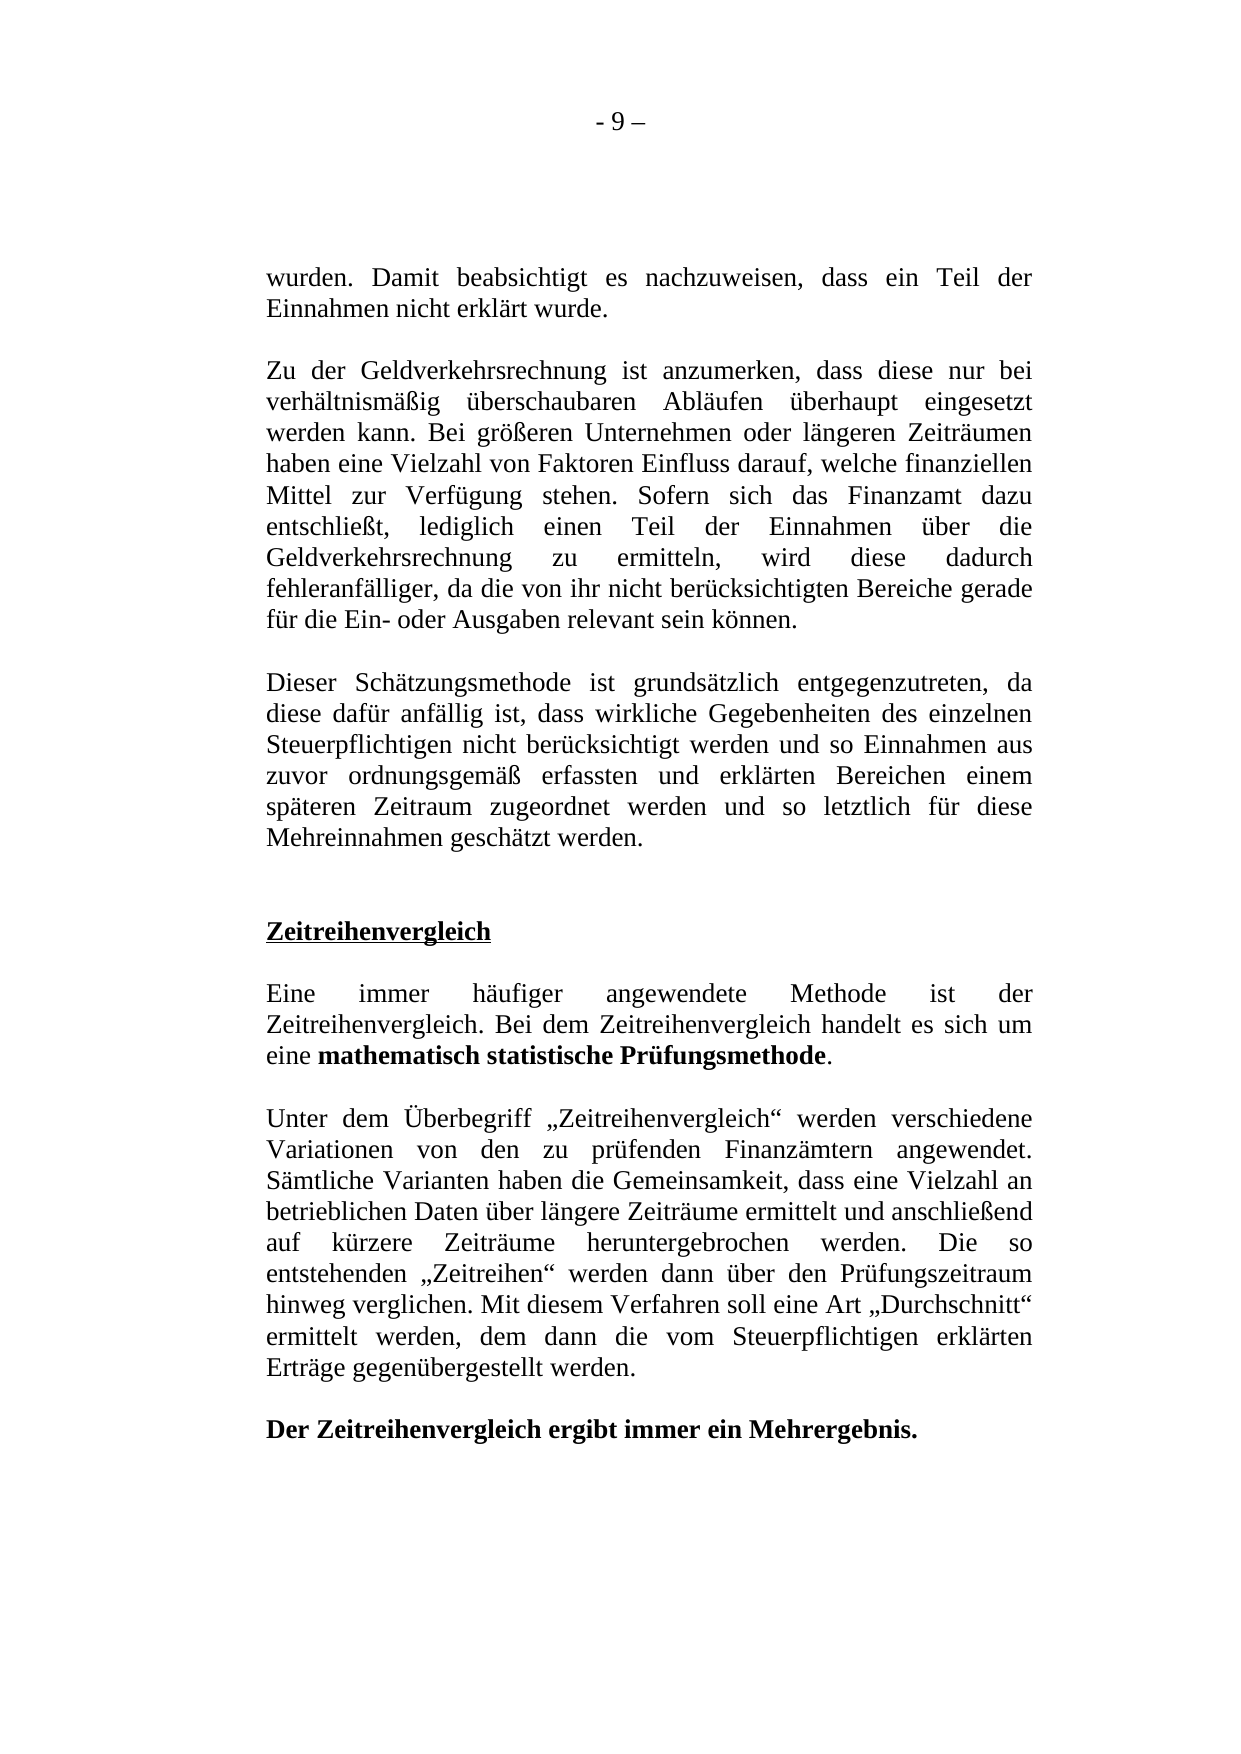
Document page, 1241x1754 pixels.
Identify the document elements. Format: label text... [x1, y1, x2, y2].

text Dieser Schätzungsmethode ist grundsätzlich entgegenzutreten, da diese dafür anfällig ist, dass wirkliche Gegebenheiten des einzelnen Steuerpflichtigen nicht berücksichtigt werden und so Einnahmen aus zuvor ordnungsgemäß erfassten und erklärten Bereichen einem späteren Zeitraum zugeordnet werden und so letztlich für diese Mehreinnahmen geschätzt werden. [266, 666, 1033, 852]
text Zeitreihenvergleich [266, 915, 1033, 946]
text Eine immer häufiger angewendete Methode ist der Zeitreihenvergleich. Bei dem Zeitreihenvergleich handelt es sich um eine mathematisch statistische Prüfungsmethode. [266, 977, 1033, 1071]
text Unter dem Überbegriff „Zeitreihenvergleich“ werden verschiedene Variationen von den zu prüfenden Finanzämtern angewendet. Sämtliche Varianten haben die Gemeinsamkeit, dass eine Vielzahl an betrieblichen Daten über längere Zeiträume ermittelt und anschließend auf kürzere Zeiträume heruntergebrochen werden. Die so entstehenden „Zeitreihen“ werden dann über den Prüfungszeitraum hinweg verglichen. Mit diesem Verfahren soll eine Art „Durchschnitt“ ermittelt werden, dem dann die vom Steuerpflichtigen erklärten Erträge gegenübergestellt werden. [266, 1102, 1033, 1382]
text Zu der Geldverkehrsrechnung ist anzumerken, dass diese nur bei verhältnismäßig überschaubaren Abläufen überhaupt eingesetzt werden kann. Bei größeren Unternehmen oder längeren Zeiträumen haben eine Vielzahl von Faktoren Einfluss darauf, welche finanziellen Mittel zur Verfügung stehen. Sofern sich das Finanzamt dazu entschließt, lediglich einen Teil der Einnahmen über die Geldverkehrsrechnung zu ermitteln, wird diese dadurch fehleranfälliger, da die von ihr nicht berücksichtigten Bereiche gerade für die Ein- oder Ausgaben relevant sein können. [266, 354, 1033, 634]
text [266, 261, 1033, 323]
text Der Zeitreihenvergleich ergibt immer ein Mehrergebnis. [266, 1413, 1033, 1444]
